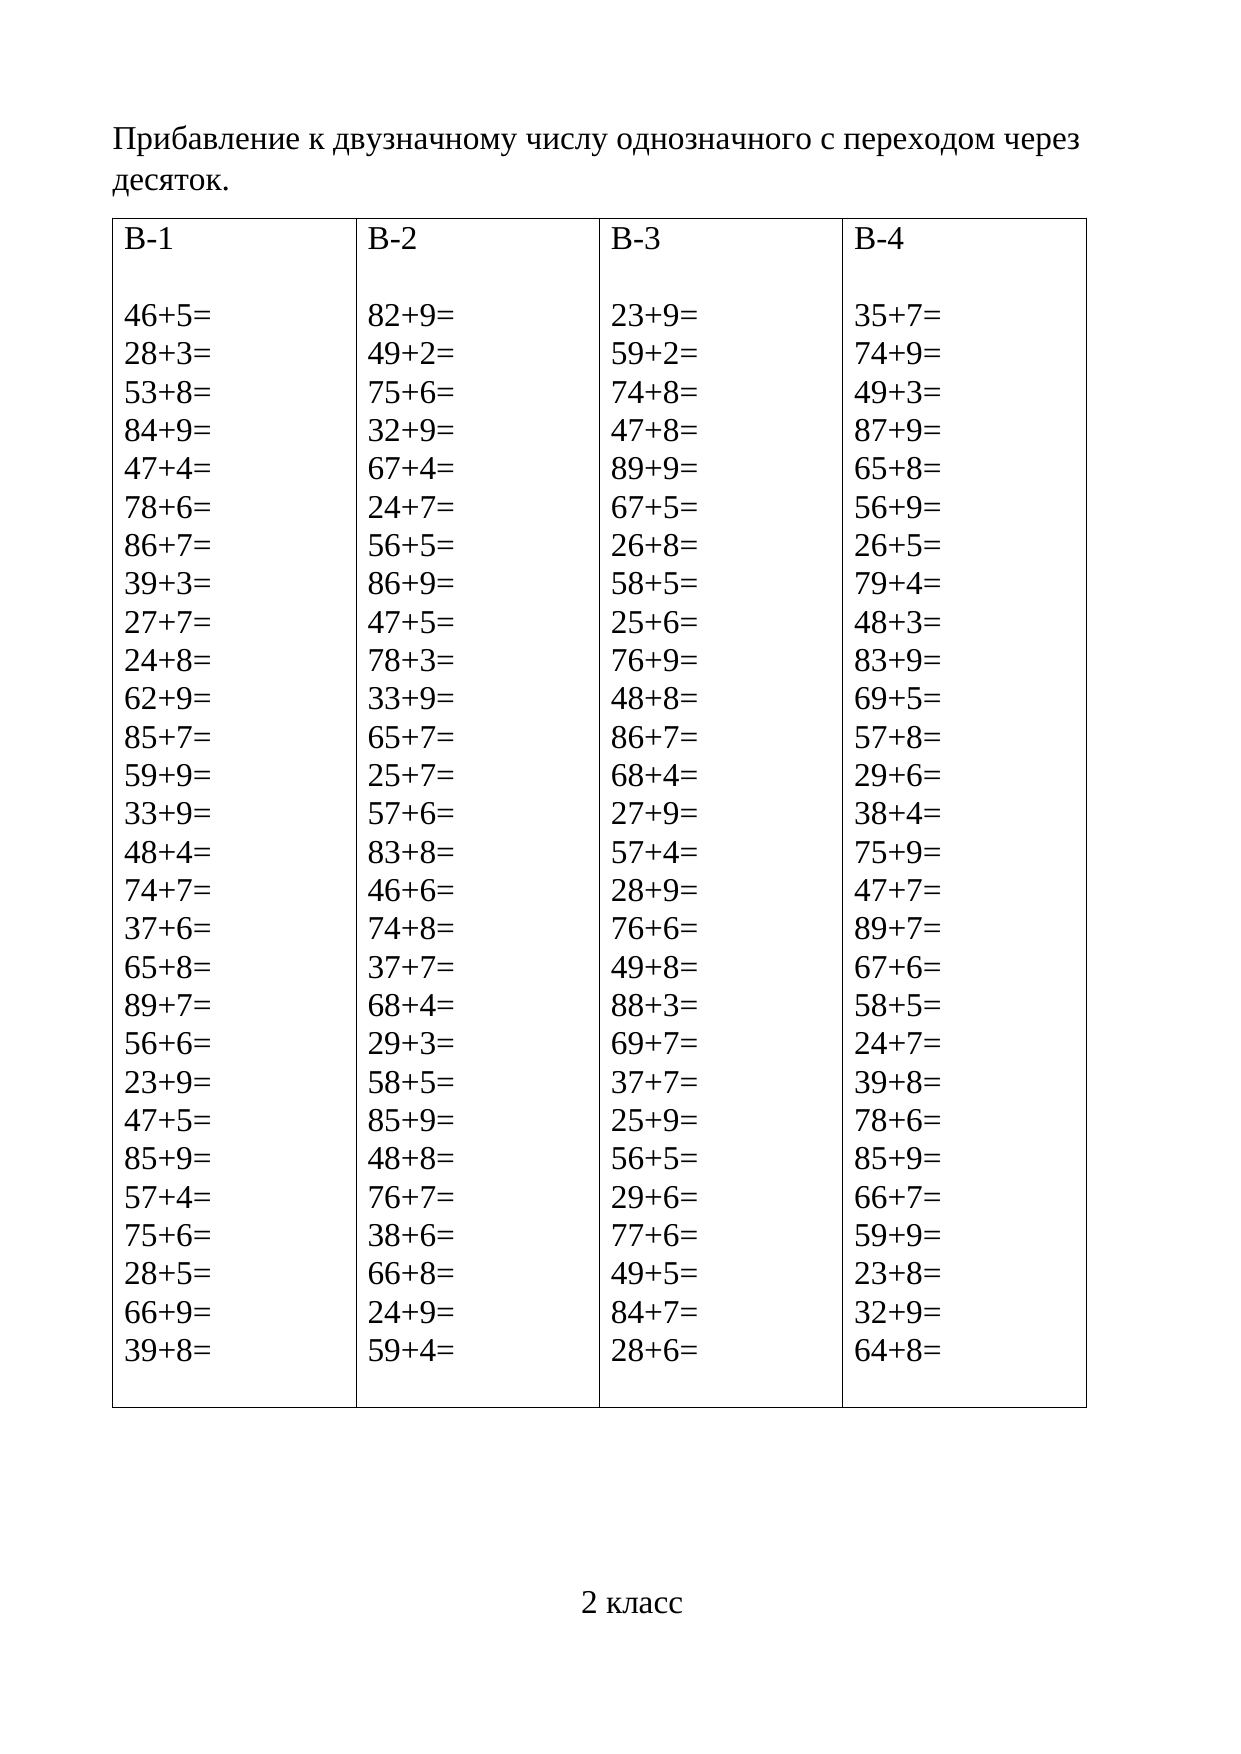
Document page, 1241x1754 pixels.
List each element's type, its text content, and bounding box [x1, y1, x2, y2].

table_header В-2 82+9= 49+2= 75+6= 32+9= 67+4= 24+7= 56+5= 86+9= 47+5= 78+3= 33+9= 65+7= 25+7= 57+6= 83+8= 46+6= 74+8= 37+7= 68+4= 29+3= 58+5= 85+9= 48+8= 76+7= 38+6= 66+8= 24+9= 59+4= [357, 219, 599, 1407]
text Прибавление к двузначному числу однозначного с переходом через десяток. [112, 118, 1152, 198]
table_header В-4 35+7= 74+9= 49+3= 87+9= 65+8= 56+9= 26+5= 79+4= 48+3= 83+9= 69+5= 57+8= 29+6= 38+4= 75+9= 47+7= 89+7= 67+6= 58+5= 24+7= 39+8= 78+6= 85+9= 66+7= 59+9= 23+8= 32+9= 64+8= [843, 219, 1086, 1407]
table_header В-3 23+9= 59+2= 74+8= 47+8= 89+9= 67+5= 26+8= 58+5= 25+6= 76+9= 48+8= 86+7= 68+4= 27+9= 57+4= 28+9= 76+6= 49+8= 88+3= 69+7= 37+7= 25+9= 56+5= 29+6= 77+6= 49+5= 84+7= 28+6= [600, 219, 842, 1407]
table_header В-1 46+5= 28+3= 53+8= 84+9= 47+4= 78+6= 86+7= 39+3= 27+7= 24+8= 62+9= 85+7= 59+9= 33+9= 48+4= 74+7= 37+6= 65+8= 89+7= 56+6= 23+9= 47+5= 85+9= 57+4= 75+6= 28+5= 66+9= 39+8= [113, 219, 356, 1407]
text 2 класс [112, 1582, 1152, 1620]
